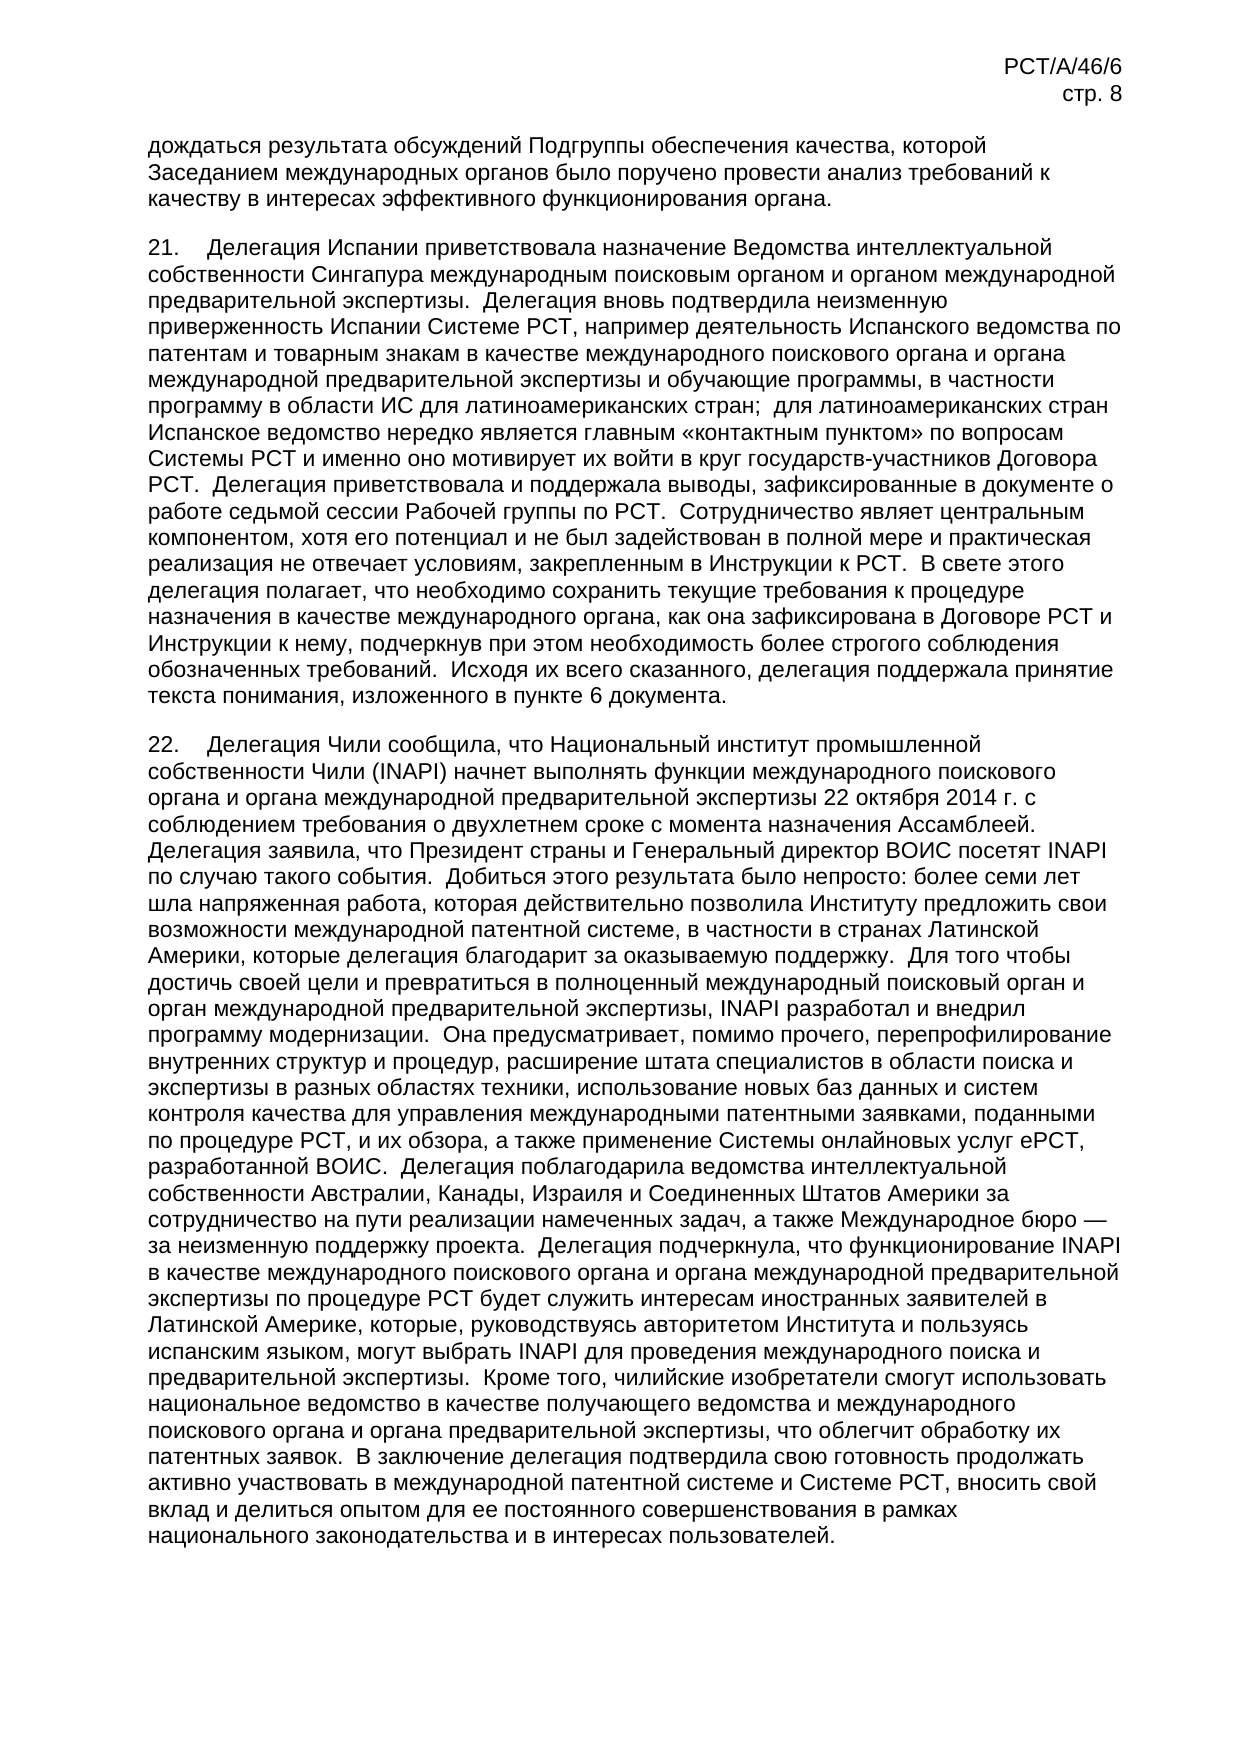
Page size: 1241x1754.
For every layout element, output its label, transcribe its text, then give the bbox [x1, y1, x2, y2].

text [148, 132, 1122, 211]
text Делегация Чили сообщила, что Национальный институт промышленной собственности Чили (INAPI) начнет выполнять функции международного поискового органа и органа международной предварительной экспертизы 22 октября 2014 г. с соблюдением требования о двухлетнем сроке с момента назначения Ассамблеей. Делегация заявила, что Президент страны и Генеральный директор ВОИС посетят INAPI по случаю такого события. Добиться этого результата было непросто: более семи лет шла напряженная работа, которая действительно позволила Институту предложить свои возможности международной патентной системе, в частности в странах Латинской Америки, которые делегация благодарит за оказываемую поддержку. Для того чтобы достичь своей цели и превратиться в полноценный международный поисковый орган и орган международной предварительной экспертизы, INAPI разработал и внедрил программу модернизации. Она предусматривает, помимо прочего, перепрофилирование внутренних структур и процедур, расширение штата специалистов в области поиска и экспертизы в разных областях техники, использование новых баз данных и систем контроля качества для управления международными патентными заявками, поданными по процедуре РСТ, и их обзора, а также применение Системы онлайновых услуг ePCТ, разработанной ВОИС. Делегация поблагодарила ведомства интеллектуальной собственности Австралии, Канады, Израиля и Соединенных Штатов Америки за сотрудничество на пути реализации намеченных задач, а также Международное бюро — за неизменную поддержку проекта. Делегация подчеркнула, что функционирование INAPI в качестве международного поискового органа и органа международной предварительной экспертизы по процедуре РСТ будет служить интересам иностранных заявителей в Латинской Америке, которые, руководствуясь авторитетом Института и пользуясь испанским языком, могут выбрать INAPI для проведения международного поиска и предварительной экспертизы. Кроме того, чилийские изобретатели смогут использовать национальное ведомство в качестве получающего ведомства и международного поискового органа и органа предварительной экспертизы, что облегчит обработку их патентных заявок. В заключение делегация подтвердила свою готовность продолжать активно участвовать в международной патентной системе и Системе РСТ, вносить свой вклад и делиться опытом для ее постоянного совершенствования в рамках национального законодательства и в интересах пользователей. [148, 731, 1122, 1548]
text Делегация Испании приветствовала назначение Ведомства интеллектуальной собственности Сингапура международным поисковым органом и органом международной предварительной экспертизы. Делегация вновь подтвердила неизменную приверженность Испании Системе РСТ, например деятельность Испанского ведомства по патентам и товарным знакам в качестве международного поискового органа и органа международной предварительной экспертизы и обучающие программы, в частности программу в области ИС для латиноамериканских стран; для латиноамериканских стран Испанское ведомство нередко является главным «контактным пунктом» по вопросам Системы РСТ и именно оно мотивирует их войти в круг государств-участников Договора РСТ. Делегация приветствовала и поддержала выводы, зафиксированные в документе о работе седьмой сессии Рабочей группы по РСТ. Сотрудничество являет центральным компонентом, хотя его потенциал и не был задействован в полной мере и практическая реализация не отвечает условиям, закрепленным в Инструкции к РСТ. В свете этого делегация полагает, что необходимо сохранить текущие требования к процедуре назначения в качестве международного органа, как она зафиксирована в Договоре РСТ и Инструкции к нему, подчеркнув при этом необходимость более строгого соблюдения обозначенных требований. Исходя их всего сказанного, делегация поддержала принятие текста понимания, изложенного в пункте 6 документа. [148, 234, 1122, 708]
